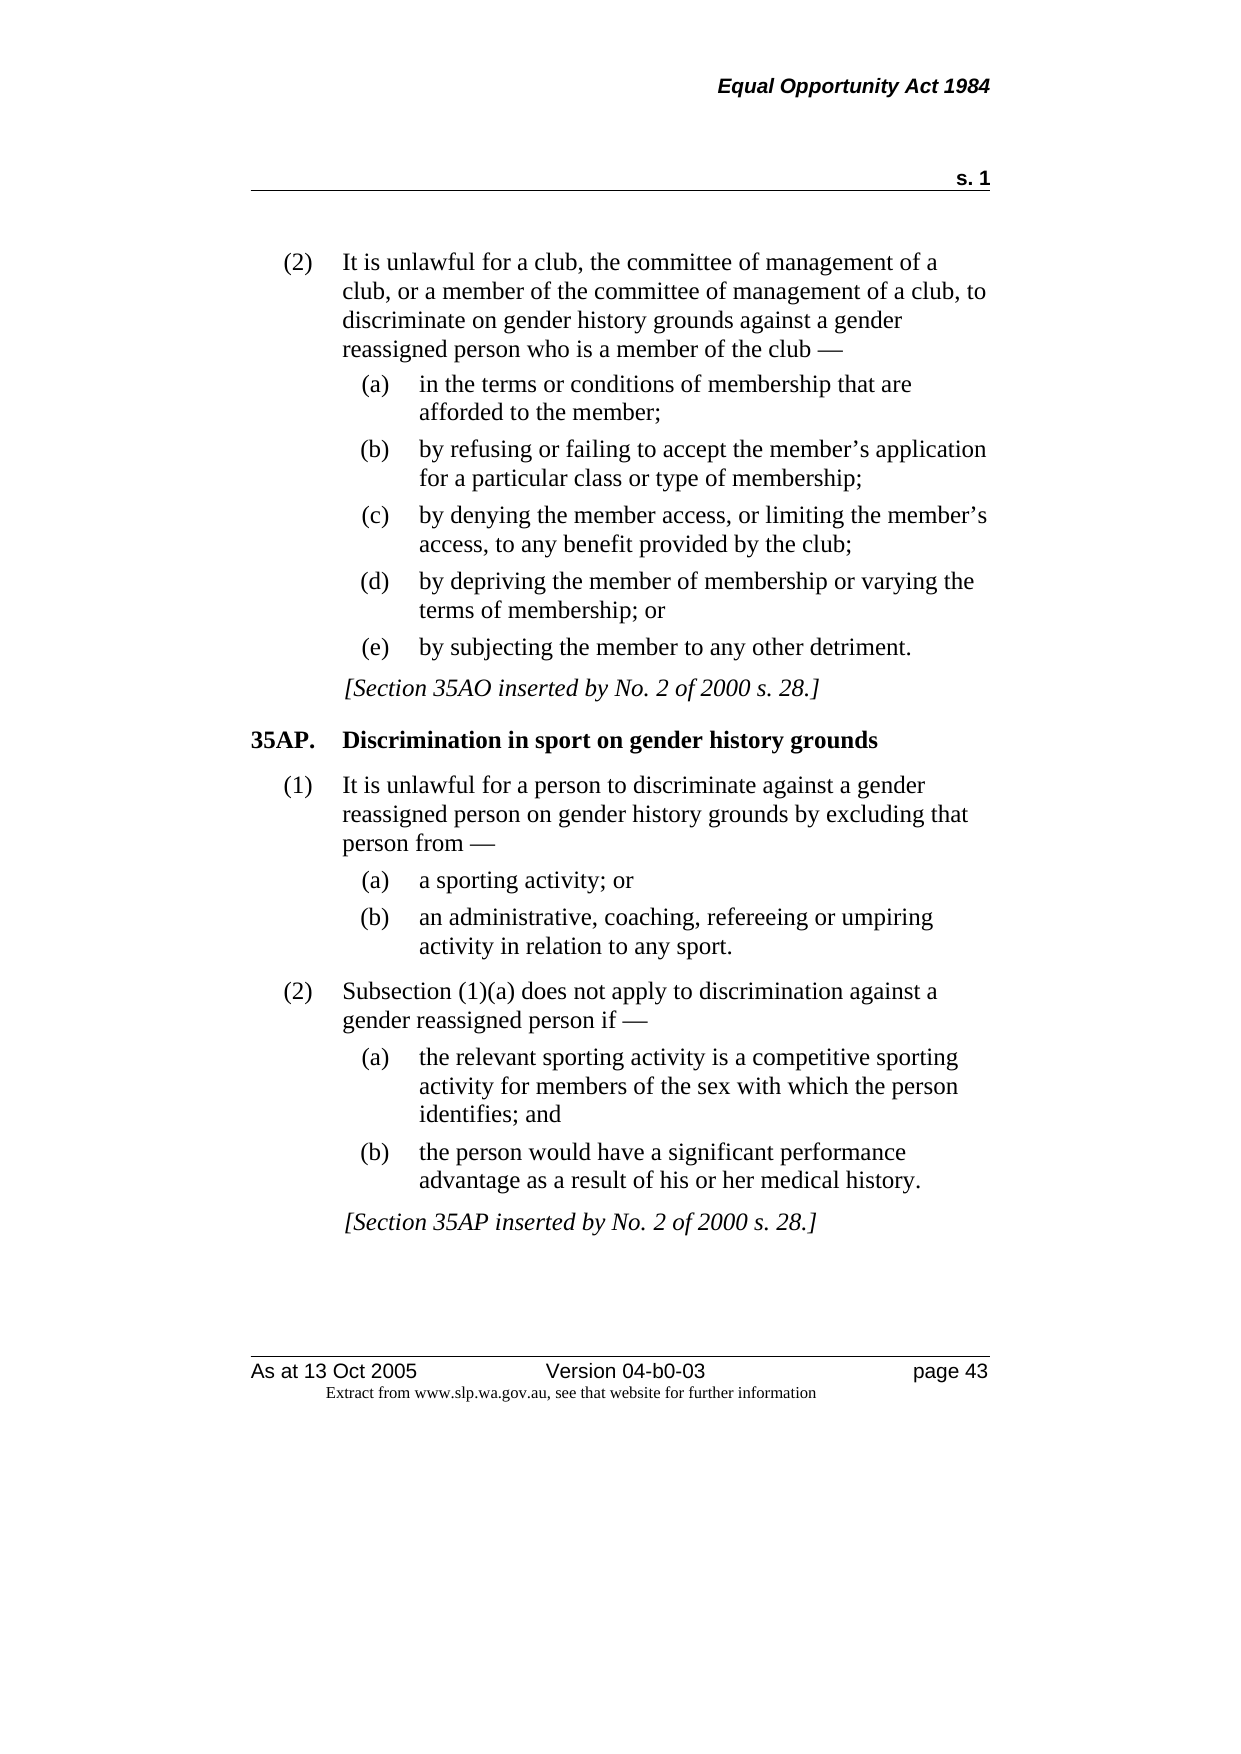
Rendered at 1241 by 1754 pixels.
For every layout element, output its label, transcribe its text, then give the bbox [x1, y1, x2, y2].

text (b) by refusing or failing to accept the member’s application for a particular class or type of membership; [251, 434, 990, 492]
text (b) an administrative, coaching, refereeing or umpiring activity in relation to any sport. [251, 902, 990, 959]
text (2) It is unlawful for a club, the committee of management of a club, or a member of the committee of management of a club, to discriminate on gender history grounds against a gender reassigned person who is a member of the club — [251, 247, 990, 362]
text (a) the relevant sporting activity is a competitive sporting activity for members of the sex with which the person identifies; and [251, 1042, 990, 1128]
text [Section 35AO inserted by No. 2 of 2000 s. 28.] [251, 673, 990, 702]
text (d) by depriving the member of membership or varying the terms of membership; or [251, 566, 990, 624]
text (b) the person would have a significant performance advantage as a result of his or her medical history. [251, 1137, 990, 1194]
text (a) a sporting activity; or [251, 865, 990, 894]
text [Section 35AP inserted by No. 2 of 2000 s. 28.] [251, 1207, 990, 1235]
text (2) Subsection (1)(a) does not apply to discrimination against a gender reassigned person if — [251, 976, 990, 1034]
text (c) by denying the member access, or limiting the member’s access, to any benefit provided by the club; [251, 500, 990, 558]
text (a) in the terms or conditions of membership that are afforded to the member; [251, 369, 990, 426]
subtitle 35AP. Discrimination in sport on gender history grounds [251, 725, 990, 754]
text (1) It is unlawful for a person to discriminate against a gender reassigned person on gender history grounds by excluding that person from — [251, 770, 990, 857]
text (e) by subjecting the member to any other detriment. [251, 632, 990, 661]
